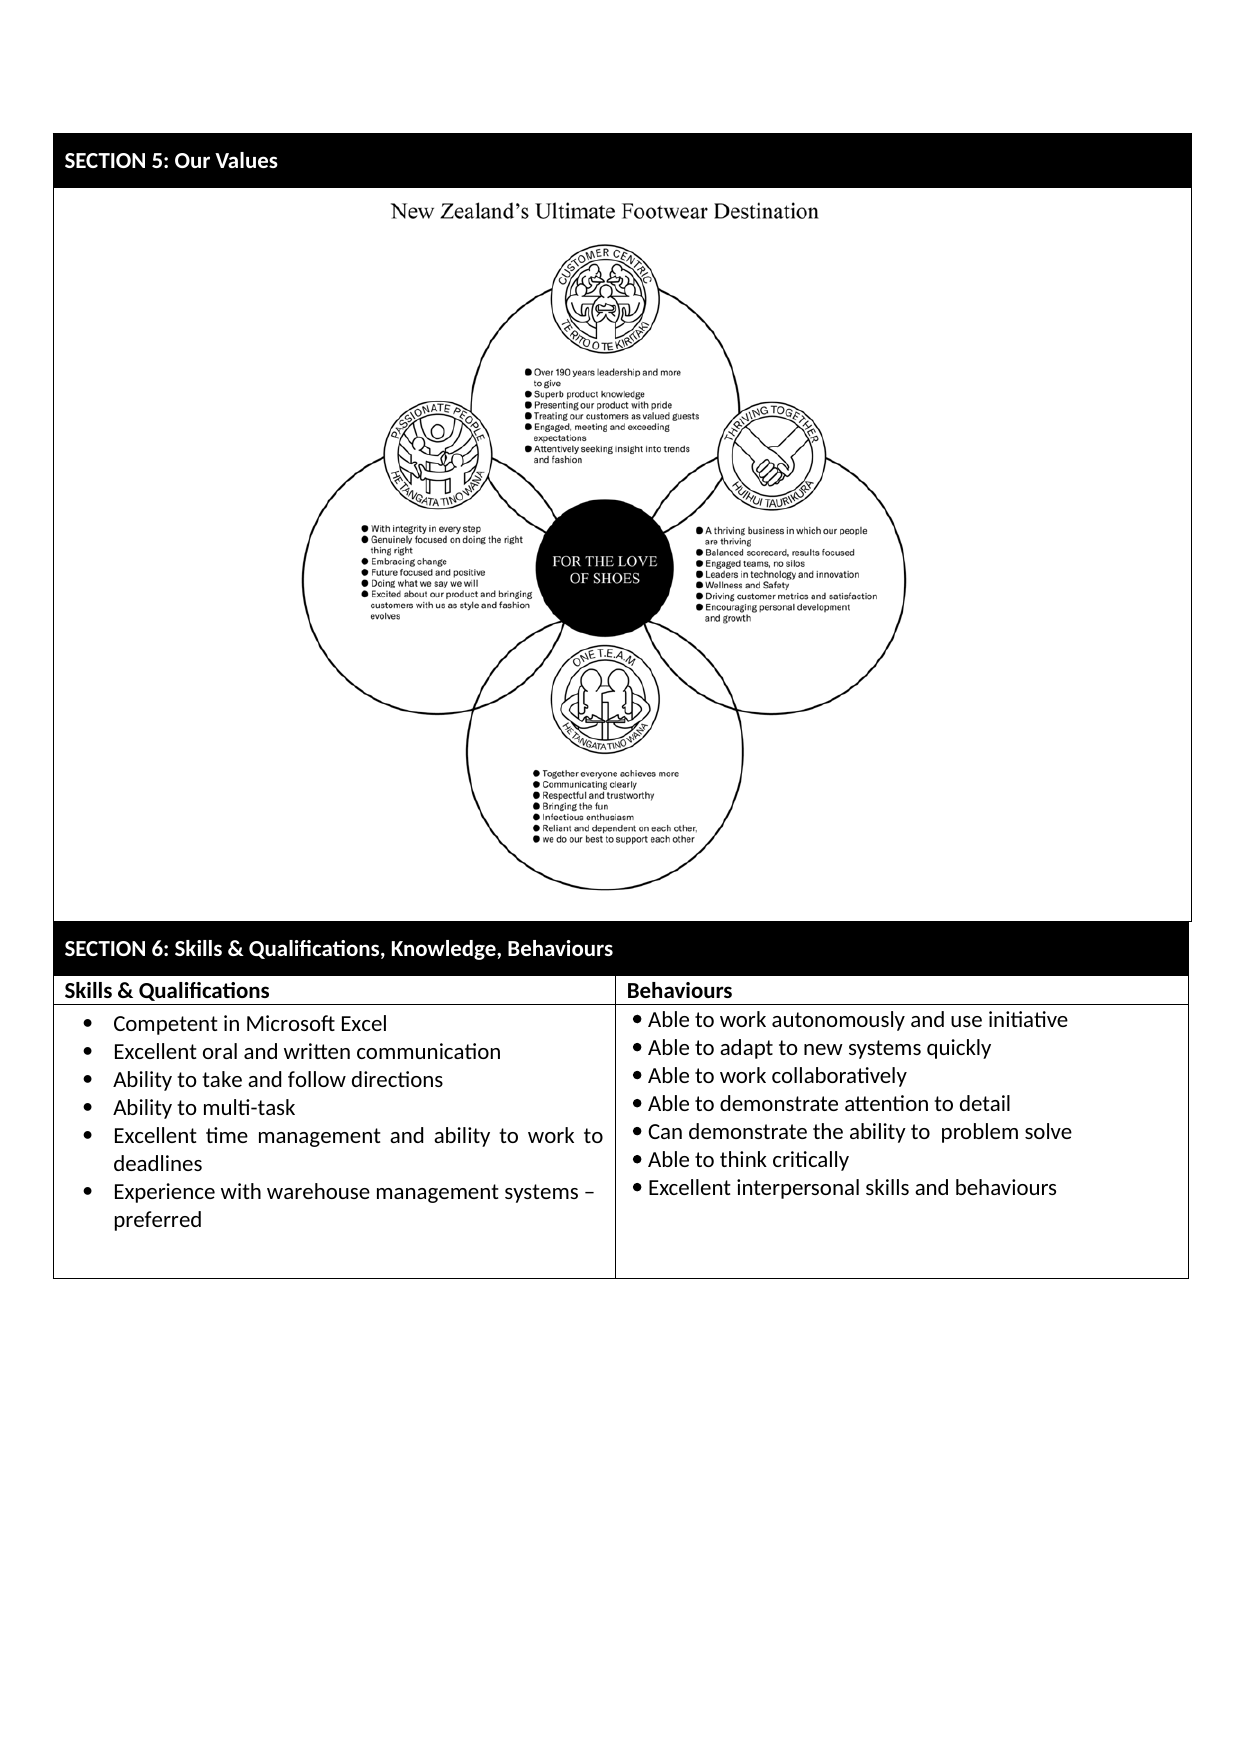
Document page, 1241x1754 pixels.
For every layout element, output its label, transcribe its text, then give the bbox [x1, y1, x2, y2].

picture [265, 198, 921, 898]
table_cell Behaviours [616, 976, 1188, 1004]
table_cell Skills & Qualifications [54, 976, 615, 1004]
table_cell Able to work autonomously and use initiative Able to adapt to new systems quickly Able to work collaboratively Able to demonstrate attention to detail Can demonstrate the ability to problem solve Able to think critically Excellent interpersonal skills and behaviours [616, 1005, 1188, 1278]
table_cell [54, 188, 1191, 921]
table_cell Competent in Microsoft Excel Excellent oral and written communication Ability to take and follow directions Ability to multi-task Excellent time management and ability to work to deadlines Experience with warehouse management systems – preferred [54, 1005, 615, 1278]
table_cell SECTION 5: Our Values [54, 134, 1191, 187]
table_cell SECTION 6: Skills & Qualifications, Knowledge, Behaviours [54, 922, 1188, 975]
